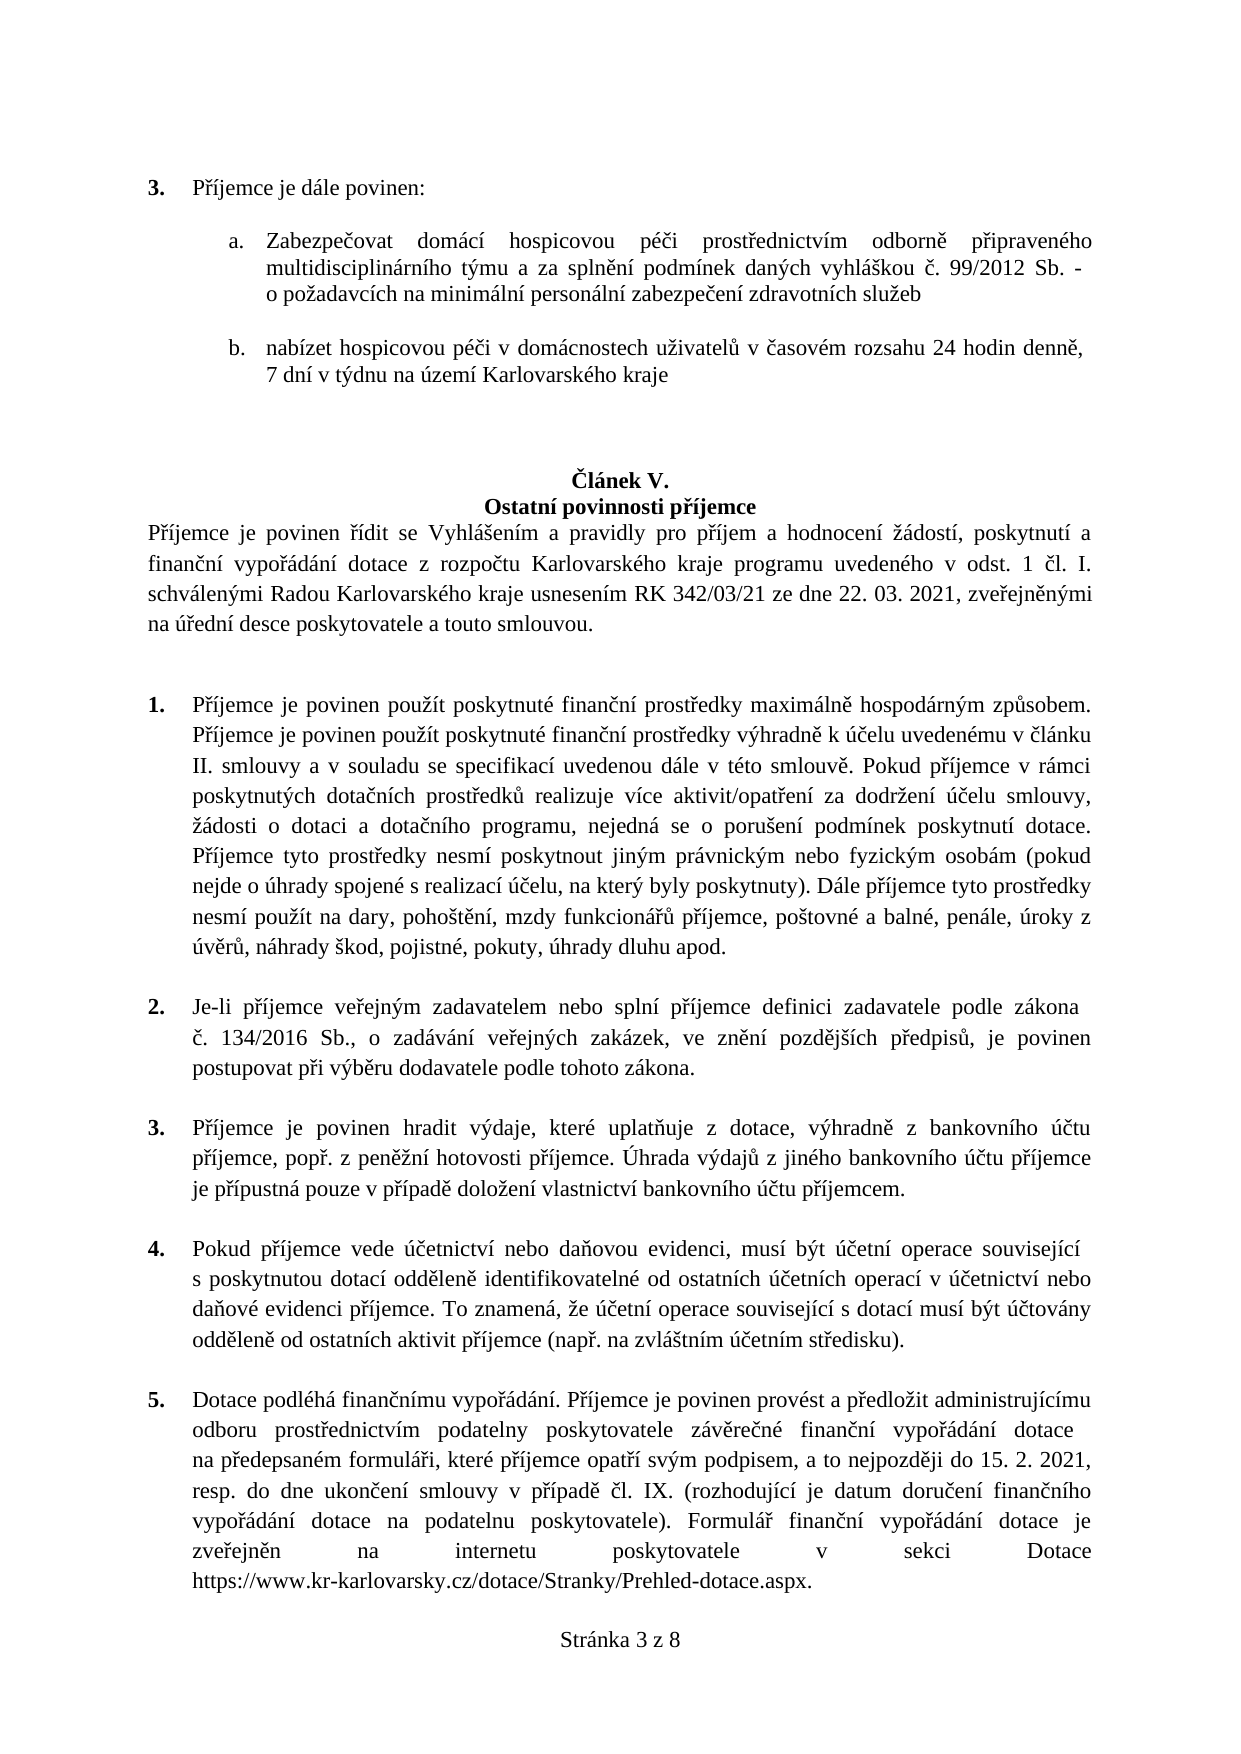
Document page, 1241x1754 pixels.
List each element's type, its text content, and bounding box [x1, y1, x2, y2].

list Příjemce je povinen hradit výdaje, které uplatňuje z dotace, výhradně z bankovního účtu příjemce, popř. z peněžní hotovosti příjemce. Úhrada výdajů z jiného bankovního účtu příjemce je přípustná pouze v případě doložení vlastnictví bankovního účtu příjemcem. [148, 1114, 1093, 1201]
list Pokud příjemce vede účetnictví nebo daňovou evidenci, musí být účetní operace související s poskytnutou dotací odděleně identifikovatelné od ostatních účetních operací v účetnictví nebo daňové evidenci příjemce. To znamená, že účetní operace související s dotací musí být účtovány odděleně od ostatních aktivit příjemce (např. na zvláštním účetním středisku). [148, 1235, 1093, 1352]
list Příjemce je dále povinen: [148, 174, 1093, 200]
list Je-li příjemce veřejným zadavatelem nebo splní příjemce definici zadavatele podle zákona č. 134/2016 Sb., o zadávání veřejných zakázek, ve znění pozdějších předpisů, je povinen postupovat při výběru dodavatele podle tohoto zákona. [148, 993, 1093, 1080]
list Dotace podléhá finančnímu vypořádání. Příjemce je povinen provést a předložit administrujícímu odboru prostřednictvím podatelny poskytovatele závěrečné finanční vypořádání dotace na předepsaném formuláři, které příjemce opatří svým podpisem, a to nejpozději do 15. 2. 2021, resp. do dne ukončení smlouvy v případě čl. IX. (rozhodující je datum doručení finančního vypořádání dotace na podatelnu poskytovatele). Formulář finanční vypořádání dotace je zveřejněn na internetu poskytovatele v sekci Dotace https://www.kr-karlovarsky.cz/dotace/Stranky/Prehled-dotace.aspx. [148, 1386, 1093, 1594]
list nabízet hospicovou péči v domácnostech uživatelů v časovém rozsahu 24 hodin denně, 7 dní v týdnu na území Karlovarského kraje [228, 335, 1093, 388]
text Příjemce je povinen řídit se Vyhlášením a pravidly pro příjem a hodnocení žádostí, poskytnutí a finanční vypořádání dotace z rozpočtu Karlovarského kraje programu uvedeného v odst. 1 čl. I. schválenými Radou Karlovarského kraje usnesením RK 342/03/21 ze dne 22. 03. 2021, zveřejněnými na úřední desce poskytovatele a touto smlouvou. [148, 519, 1093, 636]
list Příjemce je povinen použít poskytnuté finanční prostředky maximálně hospodárným způsobem. Příjemce je povinen použít poskytnuté finanční prostředky výhradně k účelu uvedenému v článku II. smlouvy a v souladu se specifikací uvedenou dále v této smlouvě. Pokud příjemce v rámci poskytnutých dotačních prostředků realizuje více aktivit/opatření za dodržení účelu smlouvy, žádosti o dotaci a dotačního programu, nejedná se o porušení podmínek poskytnutí dotace. Příjemce tyto prostředky nesmí poskytnout jiným právnickým nebo fyzickým osobám (pokud nejde o úhrady spojené s realizací účelu, na který byly poskytnuty). Dále příjemce tyto prostředky nesmí použít na dary, pohoštění, mzdy funkcionářů příjemce, poštovné a balné, penále, úroky z úvěrů, náhrady škod, pojistné, pokuty, úhrady dluhu apod. [148, 691, 1093, 959]
text Ostatní povinnosti příjemce [148, 493, 1093, 519]
text Článek V. [148, 467, 1093, 493]
list Zabezpečovat domácí hospicovou péči prostřednictvím odborně připraveného multidisciplinárního týmu a za splnění podmínek daných vyhláškou č. 99/2012 Sb. - o požadavcích na minimální personální zabezpečení zdravotních služeb [228, 228, 1093, 307]
